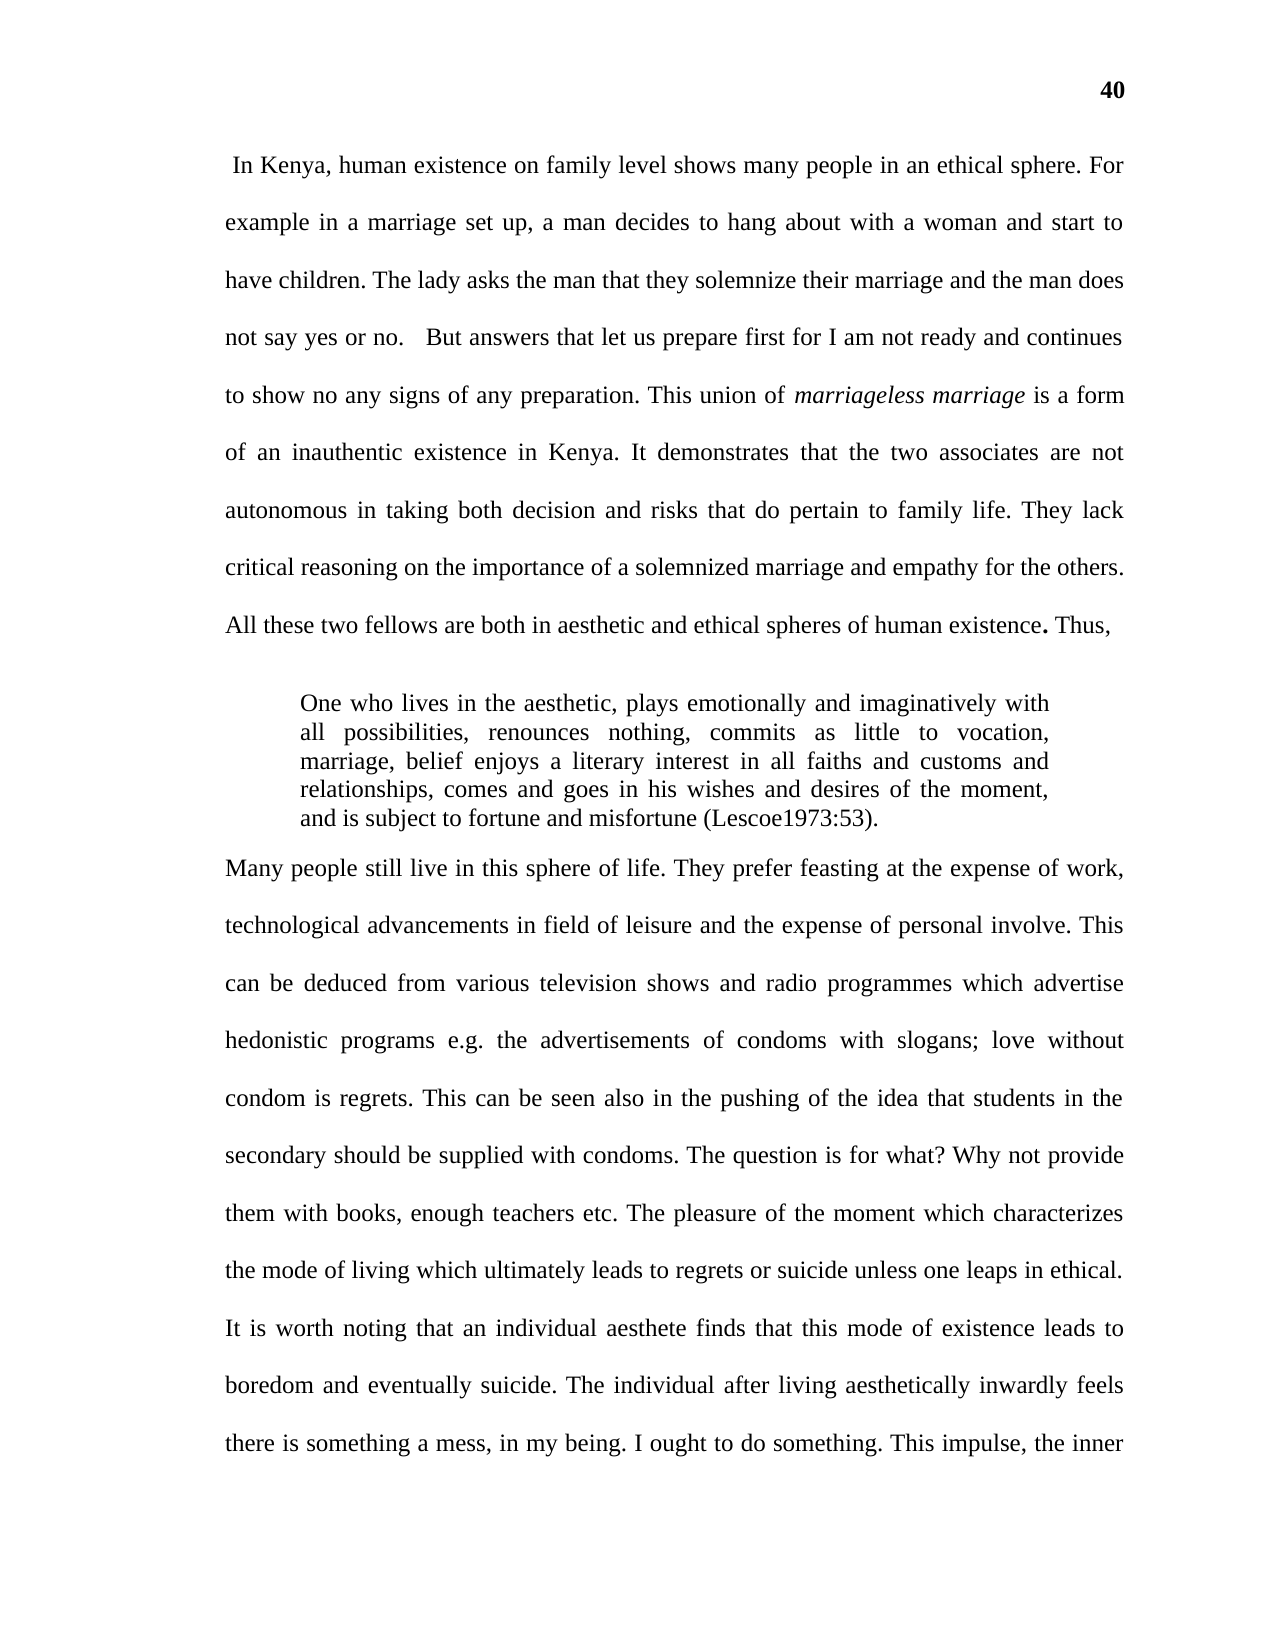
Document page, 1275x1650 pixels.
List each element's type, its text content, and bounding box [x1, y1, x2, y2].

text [225, 853, 1125, 1457]
text One who lives in the aesthetic, plays emotionally and imaginatively with all possibilities, renounces nothing, commits as little to vocation, marriage, belief enjoys a literary interest in all faiths and customs and relationships, comes and goes in his wishes and desires of the moment, and is subject to fortune and misfortune (Lescoe1973:53). [300, 688, 1050, 832]
text In Kenya, human existence on family level shows many people in an ethical sphere. For example in a marriage set up, a man decides to hang about with a woman and start to have children. The lady asks the man that they solemnize their marriage and the man does not say yes or no. But answers that let us prepare first for I am not ready and continues to show no any signs of any preparation. This union of marriageless marriage is a form of an inauthentic existence in Kenya. It demonstrates that the two associates are not autonomous in taking both decision and risks that do pertain to family life. They lack critical reasoning on the importance of a solemnized marriage and empathy for the others. All these two fellows are both in aesthetic and ethical spheres of human existence. Thus, [225, 150, 1125, 639]
